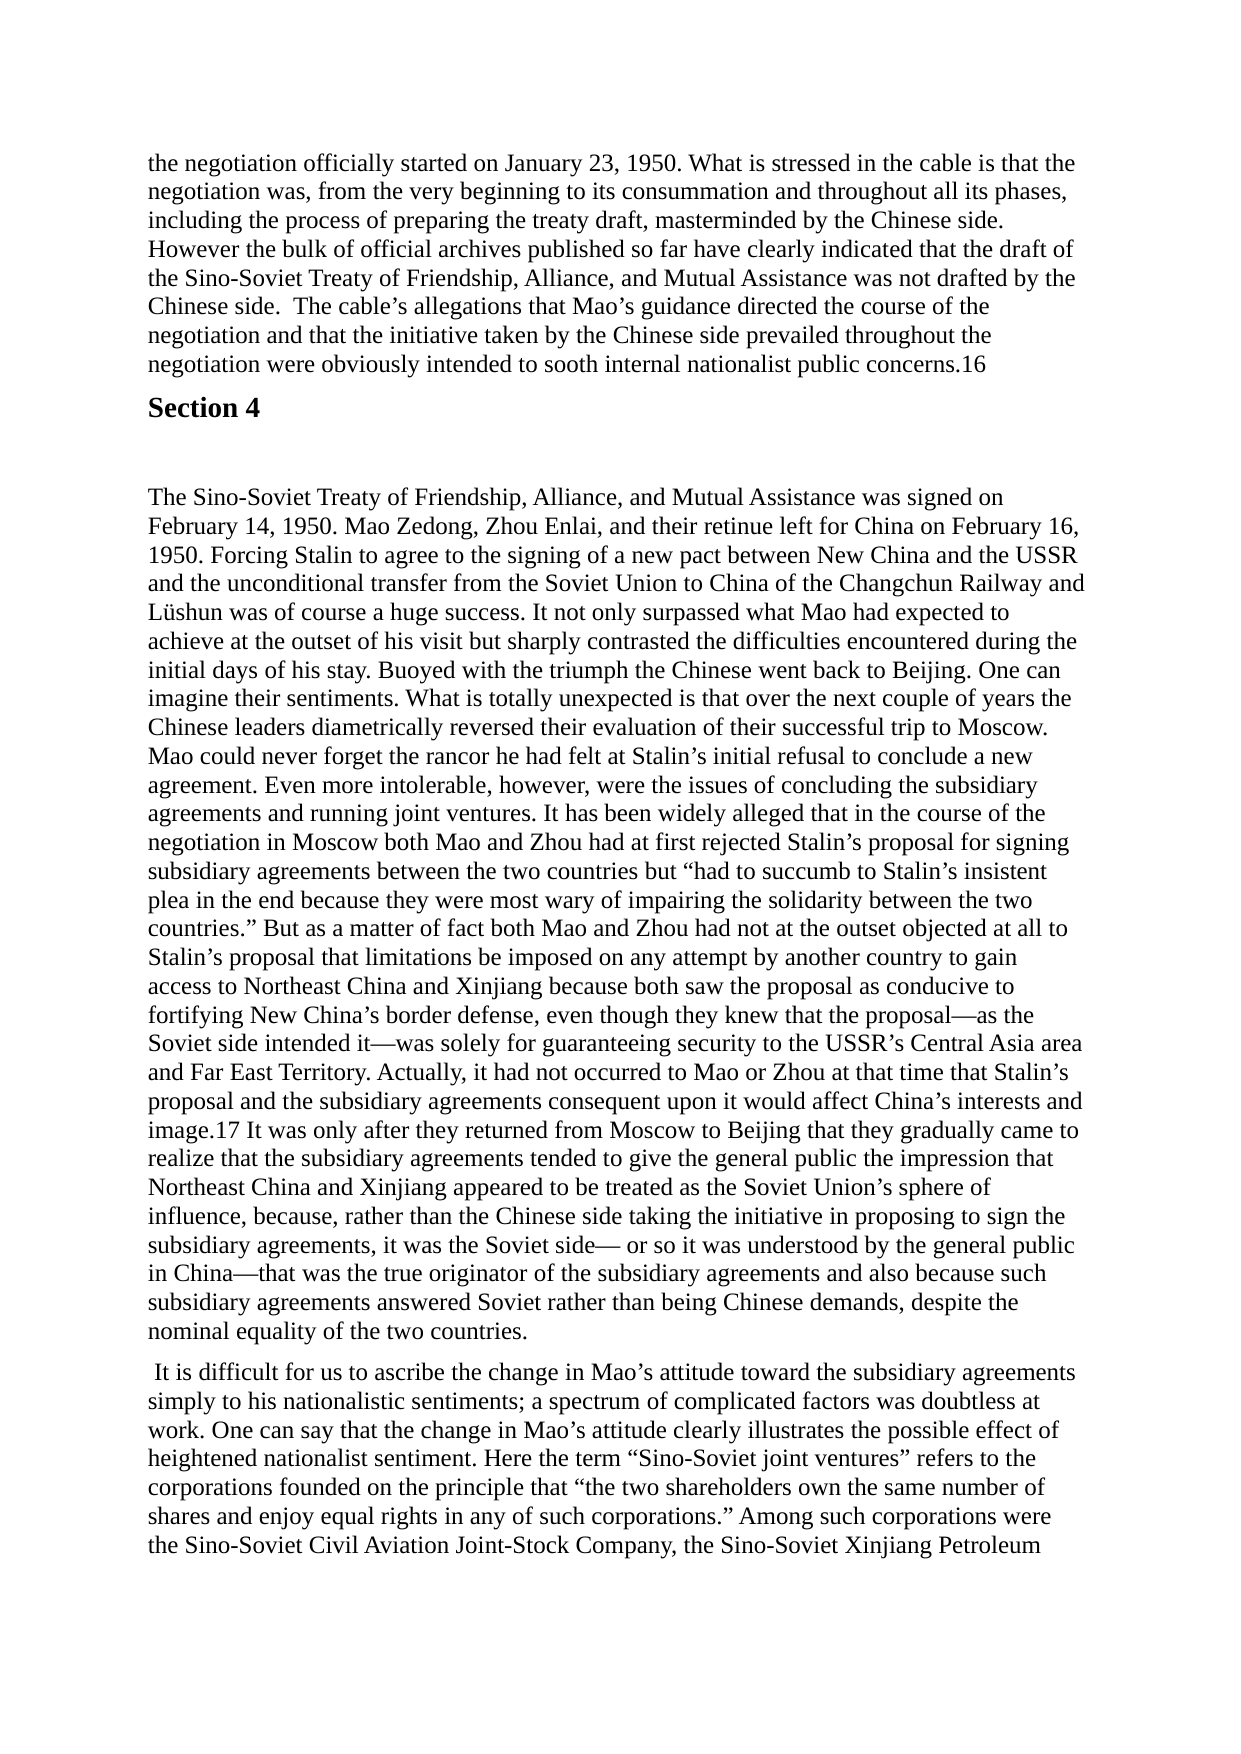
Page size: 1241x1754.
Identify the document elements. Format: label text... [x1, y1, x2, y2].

text The Sino-Soviet Treaty of Friendship, Alliance, and Mutual Assistance was signed on February 14, 1950. Mao Zedong, Zhou Enlai, and their retinue left for China on February 16, 1950. Forcing Stalin to agree to the signing of a new pact between New China and the USSR and the unconditional transfer from the Soviet Union to China of the Changchun Railway and Lüshun was of course a huge success. It not only surpassed what Mao had expected to achieve at the outset of his visit but sharply contrasted the difficulties encountered during the initial days of his stay. Buoyed with the triumph the Chinese went back to Beijing. One can imagine their sentiments. What is totally unexpected is that over the next couple of years the Chinese leaders diametrically reversed their evaluation of their successful trip to Moscow. Mao could never forget the rancor he had felt at Stalin’s initial refusal to conclude a new agreement. Even more intolerable, however, were the issues of concluding the subsidiary agreements and running joint ventures. It has been widely alleged that in the course of the negotiation in Moscow both Mao and Zhou had at first rejected Stalin’s proposal for signing subsidiary agreements between the two countries but “had to succumb to Stalin’s insistent plea in the end because they were most wary of impairing the solidarity between the two countries.” But as a matter of fact both Mao and Zhou had not at the outset objected at all to Stalin’s proposal that limitations be imposed on any attempt by another country to gain access to Northeast China and Xinjiang because both saw the proposal as conducive to fortifying New China’s border defense, even though they knew that the proposal—as the Soviet side intended it—was solely for guaranteeing security to the USSR’s Central Asia area and Far East Territory. Actually, it had not occurred to Mao or Zhou at that time that Stalin’s proposal and the subsidiary agreements consequent upon it would affect China’s interests and image.17 It was only after they returned from Moscow to Beijing that they gradually came to realize that the subsidiary agreements tended to give the general public the impression that Northeast China and Xinjiang appeared to be treated as the Soviet Union’s sphere of influence, because, rather than the Chinese side taking the initiative in proposing to sign the subsidiary agreements, it was the Soviet side— or so it was understood by the general public in China—that was the true originator of the subsidiary agreements and also because such subsidiary agreements answered Soviet rather than being Chinese demands, despite the nominal equality of the two countries. [148, 482, 1086, 1345]
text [148, 148, 1086, 378]
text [148, 1357, 1086, 1558]
text Section 4 [148, 390, 1086, 424]
